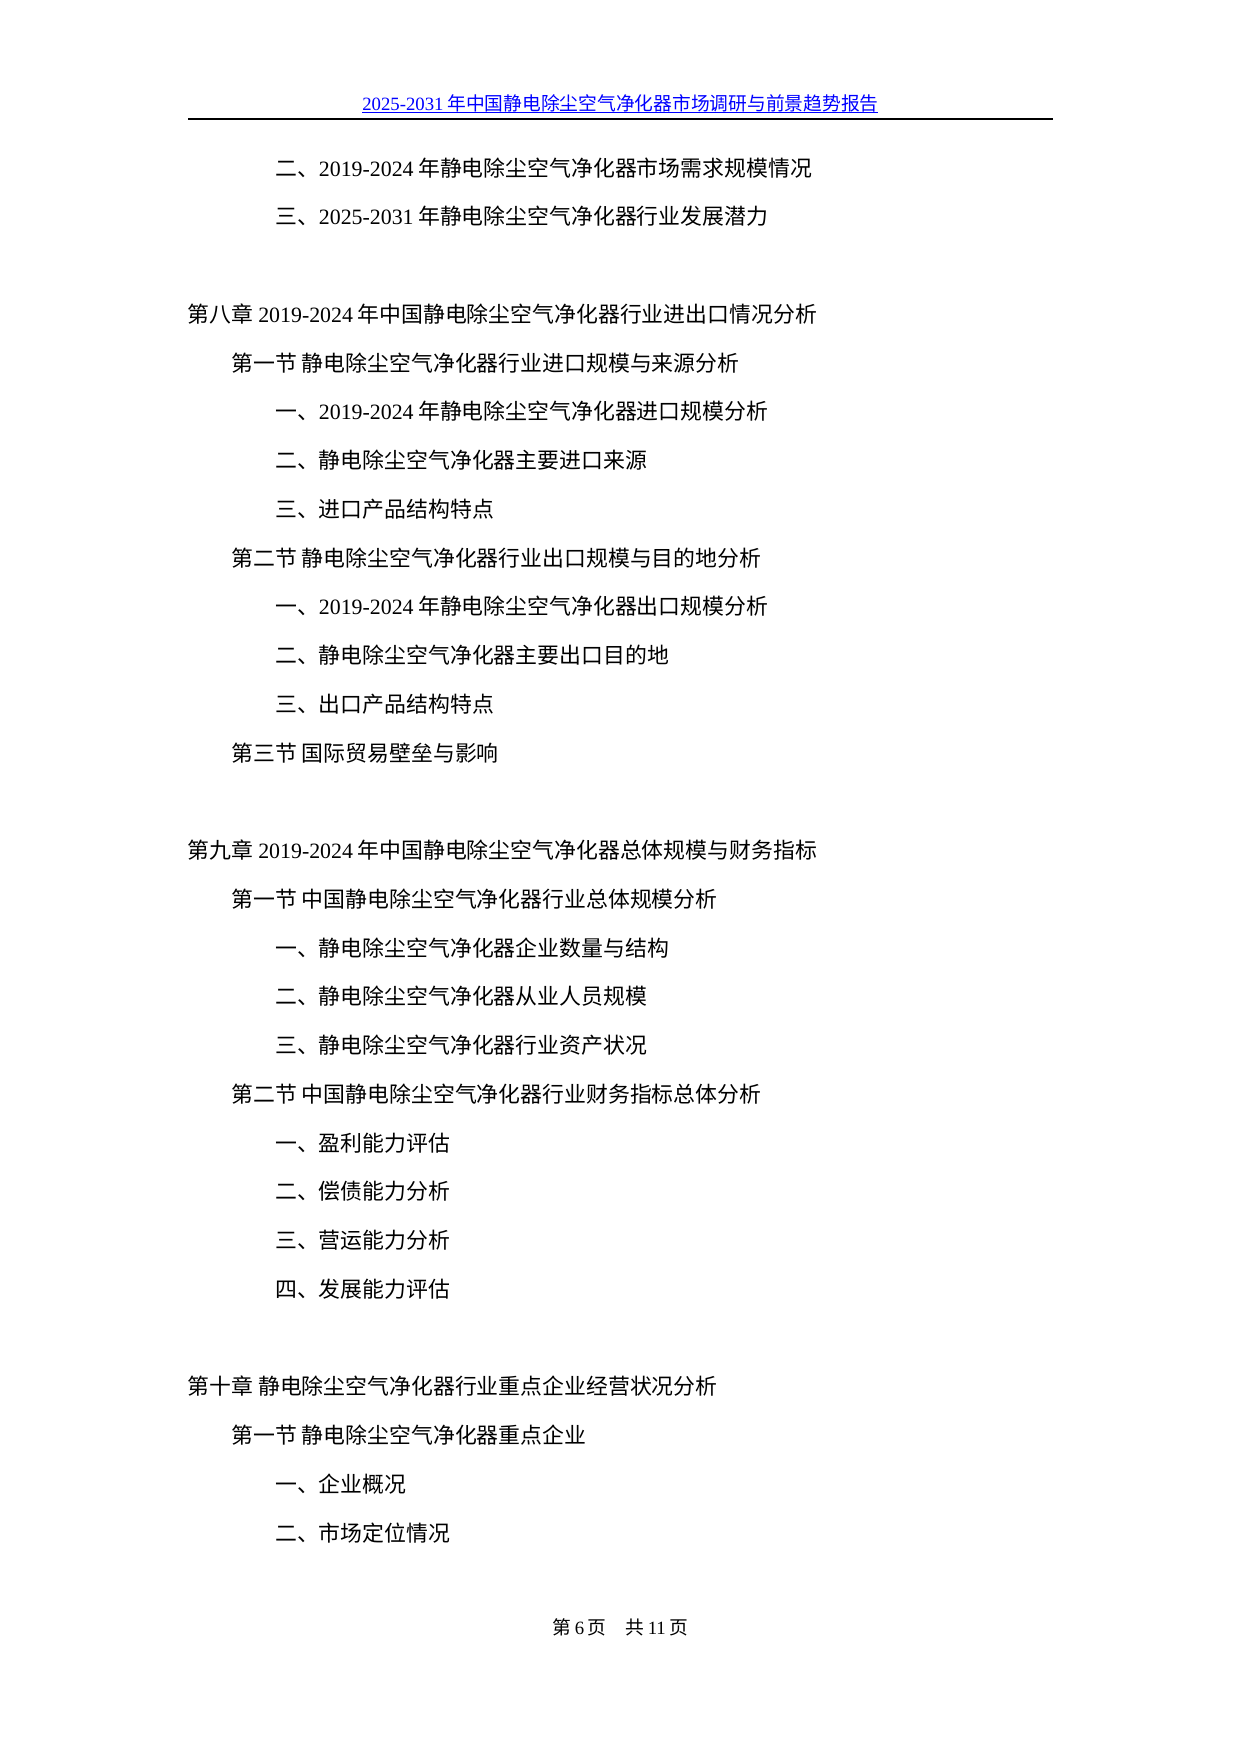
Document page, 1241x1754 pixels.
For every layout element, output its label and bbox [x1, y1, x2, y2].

text [187, 150, 1053, 1548]
